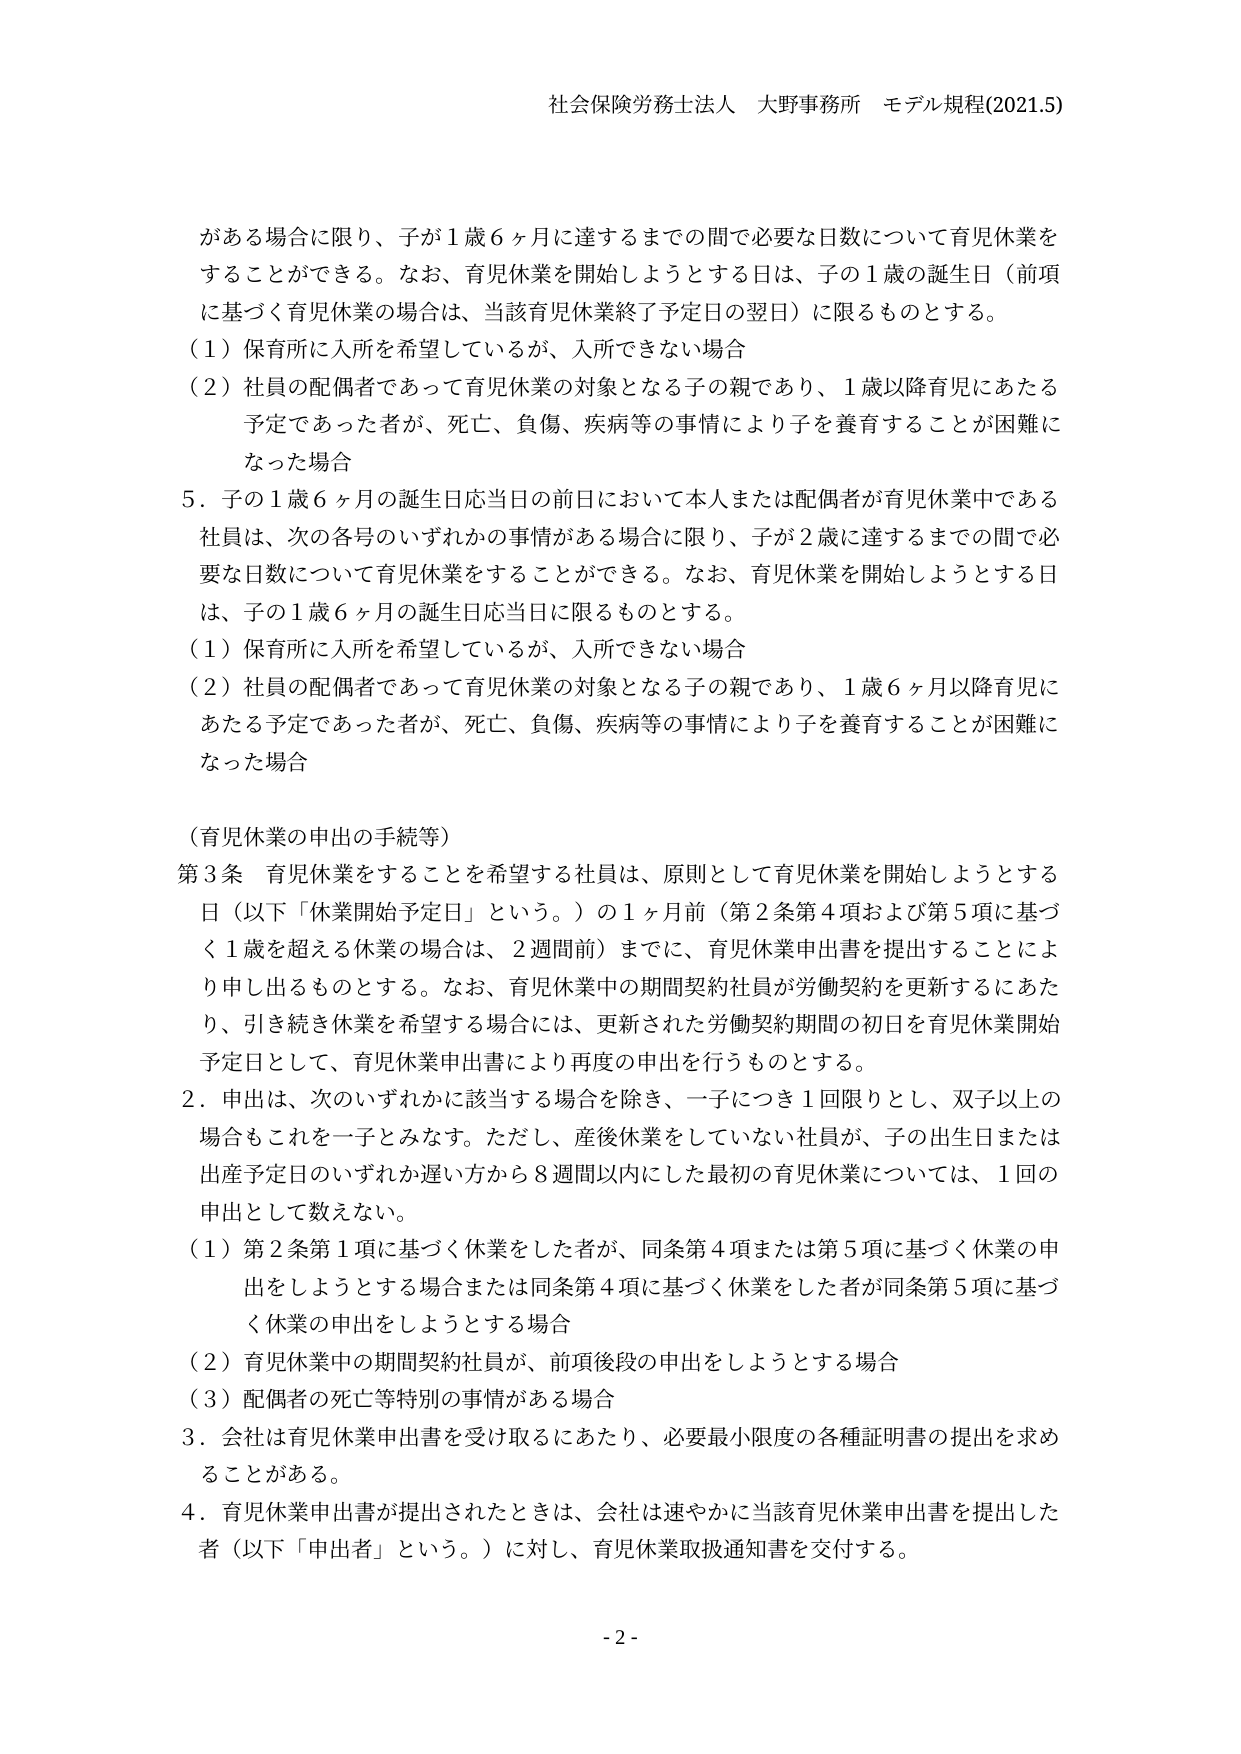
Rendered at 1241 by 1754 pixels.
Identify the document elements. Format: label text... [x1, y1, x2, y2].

text ５．子の１歳６ヶ月の誕生日応当日の前日において本人または配偶者が育児休業中である社員は、次の各号のいずれかの事情がある場合に限り、子が２歳に達するまでの間で必要な日数について育児休業をすることができる。なお、育児休業を開始しようとする日は、子の１歳６ヶ月の誕生日応当日に限るものとする。 [177, 479, 1063, 629]
text （育児休業の申出の手続等） [177, 817, 1063, 854]
text ３．会社は育児休業申出書を受け取るにあたり、必要最小限度の各種証明書の提出を求めることがある。 [177, 1417, 1063, 1492]
text （１）第２条第１項に基づく休業をした者が、同条第４項または第５項に基づく休業の申出をしようとする場合または同条第４項に基づく休業をした者が同条第５項に基づく休業の申出をしようとする場合 [177, 1229, 1063, 1342]
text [177, 217, 1063, 329]
text （２）社員の配偶者であって育児休業の対象となる子の親であり、１歳６ヶ月以降育児にあたる予定であった者が、死亡、負傷、疾病等の事情により子を養育することが困難になった場合 [177, 667, 1063, 779]
text （３）配偶者の死亡等特別の事情がある場合 [177, 1379, 1063, 1417]
text （２）育児休業中の期間契約社員が、前項後段の申出をしようとする場合 [177, 1342, 1063, 1379]
text （１）保育所に入所を希望しているが、入所できない場合 [177, 329, 1063, 367]
text （１）保育所に入所を希望しているが、入所できない場合 [177, 629, 1063, 667]
text ４．育児休業申出書が提出されたときは、会社は速やかに当該育児休業申出書を提出した者（以下「申出者」という。）に対し、育児休業取扱通知書を交付する。 [177, 1492, 1063, 1567]
text ２．申出は、次のいずれかに該当する場合を除き、一子につき１回限りとし、双子以上の場合もこれを一子とみなす。ただし、産後休業をしていない社員が、子の出生日または出産予定日のいずれか遅い方から８週間以内にした最初の育児休業については、１回の申出として数えない。 [177, 1079, 1063, 1229]
text 第３条 育児休業をすることを希望する社員は、原則として育児休業を開始しようとする日（以下「休業開始予定日」という。）の１ヶ月前（第２条第４項および第５項に基づく１歳を超える休業の場合は、２週間前）までに、育児休業申出書を提出することにより申し出るものとする。なお、育児休業中の期間契約社員が労働契約を更新するにあたり、引き続き休業を希望する場合には、更新された労働契約期間の初日を育児休業開始予定日として、育児休業申出書により再度の申出を行うものとする。 [177, 854, 1063, 1079]
text （２）社員の配偶者であって育児休業の対象となる子の親であり、１歳以降育児にあたる予定であった者が、死亡、負傷、疾病等の事情により子を養育することが困難になった場合 [177, 367, 1063, 479]
